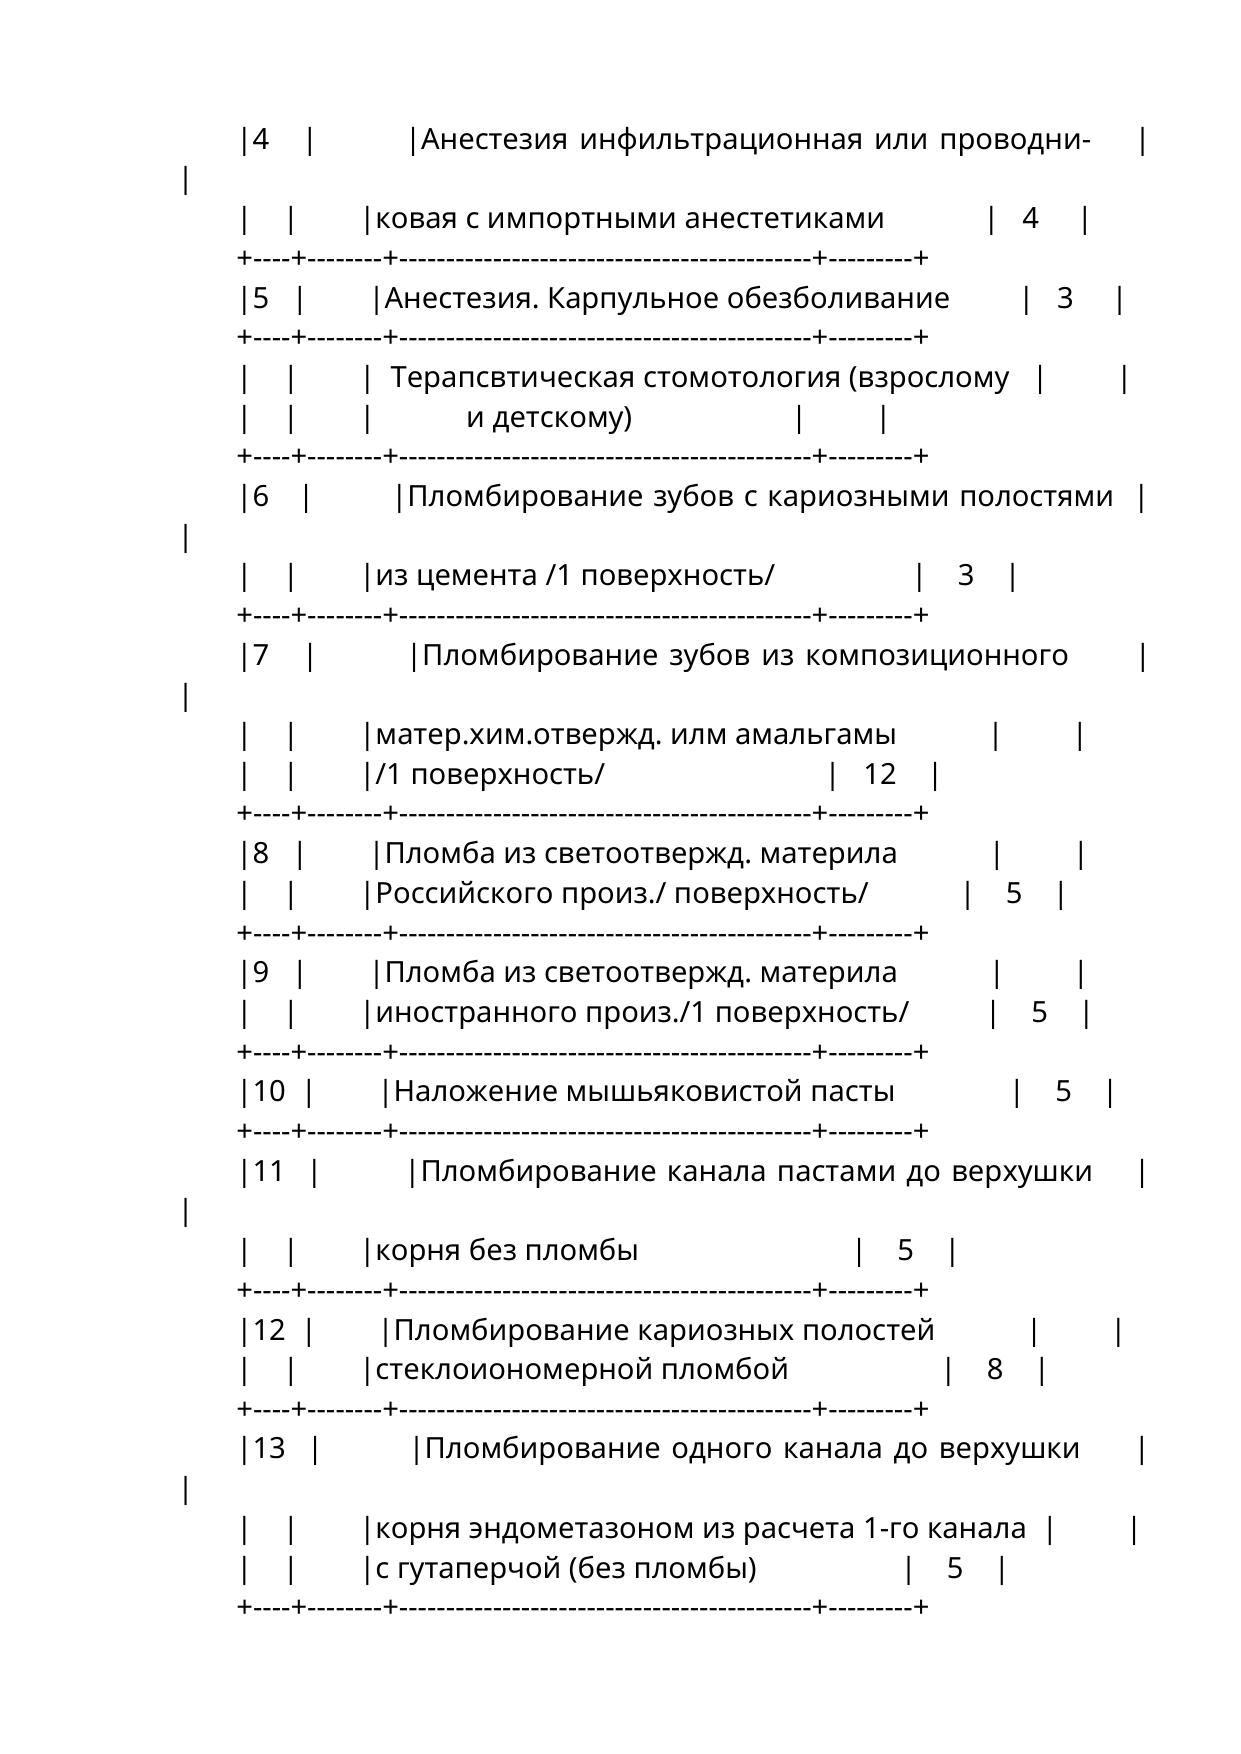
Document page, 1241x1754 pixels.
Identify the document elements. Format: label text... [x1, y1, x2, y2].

text +----+--------+--------------------------------------------+---------+ [177, 912, 1152, 952]
text | | |матер.хим.отвержд. илм амальгамы | | [177, 713, 1152, 753]
text |6 | |Пломбирование зубов с кариозными полостями | | [177, 475, 1152, 555]
text | | |корня эндометазоном из расчета 1-го канала | | [177, 1507, 1152, 1547]
text | | |Российского произ./ поверхность/ | 5 | [177, 872, 1152, 912]
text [177, 1587, 1152, 1626]
text +----+--------+--------------------------------------------+---------+ [177, 1031, 1152, 1071]
text |7 | |Пломбирование зубов из композиционного | | [177, 634, 1152, 713]
text | | |иностранного произ./1 поверхность/ | 5 | [177, 991, 1152, 1031]
text |5 | |Анестезия. Карпульное обезболивание | 3 | [177, 277, 1152, 317]
text | | |ковая с импортными анестетиками | 4 | [177, 197, 1152, 237]
text |9 | |Пломба из светоотвержд. материла | | [177, 952, 1152, 991]
text |8 | |Пломба из светоотвержд. материла | | [177, 832, 1152, 872]
text | | |стеклоиономерной пломбой | 8 | [177, 1348, 1152, 1388]
text |13 | |Пломбирование одного канала до верхушки | | [177, 1428, 1152, 1507]
text +----+--------+--------------------------------------------+---------+ [177, 793, 1152, 832]
text | | |/1 поверхность/ | 12 | [177, 753, 1152, 793]
text |4 | |Анестезия инфильтрационная или проводни- | | [177, 118, 1152, 197]
text | | |с гутаперчой (без пломбы) | 5 | [177, 1547, 1152, 1587]
text +----+--------+--------------------------------------------+---------+ [177, 1388, 1152, 1428]
text +----+--------+--------------------------------------------+---------+ [177, 436, 1152, 475]
text +----+--------+--------------------------------------------+---------+ [177, 1110, 1152, 1150]
text |11 | |Пломбирование канала пастами до верхушки | | [177, 1150, 1152, 1229]
text | | |из цемента /1 поверхность/ | 3 | [177, 555, 1152, 594]
text |12 | |Пломбирование кариозных полостей | | [177, 1309, 1152, 1348]
text |10 | |Наложение мышьяковистой пасты | 5 | [177, 1071, 1152, 1110]
text | | |корня без пломбы | 5 | [177, 1229, 1152, 1269]
text | | | и детскому) | | [177, 396, 1152, 436]
text +----+--------+--------------------------------------------+---------+ [177, 317, 1152, 356]
text +----+--------+--------------------------------------------+---------+ [177, 594, 1152, 634]
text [177, 237, 1152, 277]
text +----+--------+--------------------------------------------+---------+ [177, 1269, 1152, 1309]
text | | | Терапсвтическая стомотология (взрослому | | [177, 356, 1152, 396]
